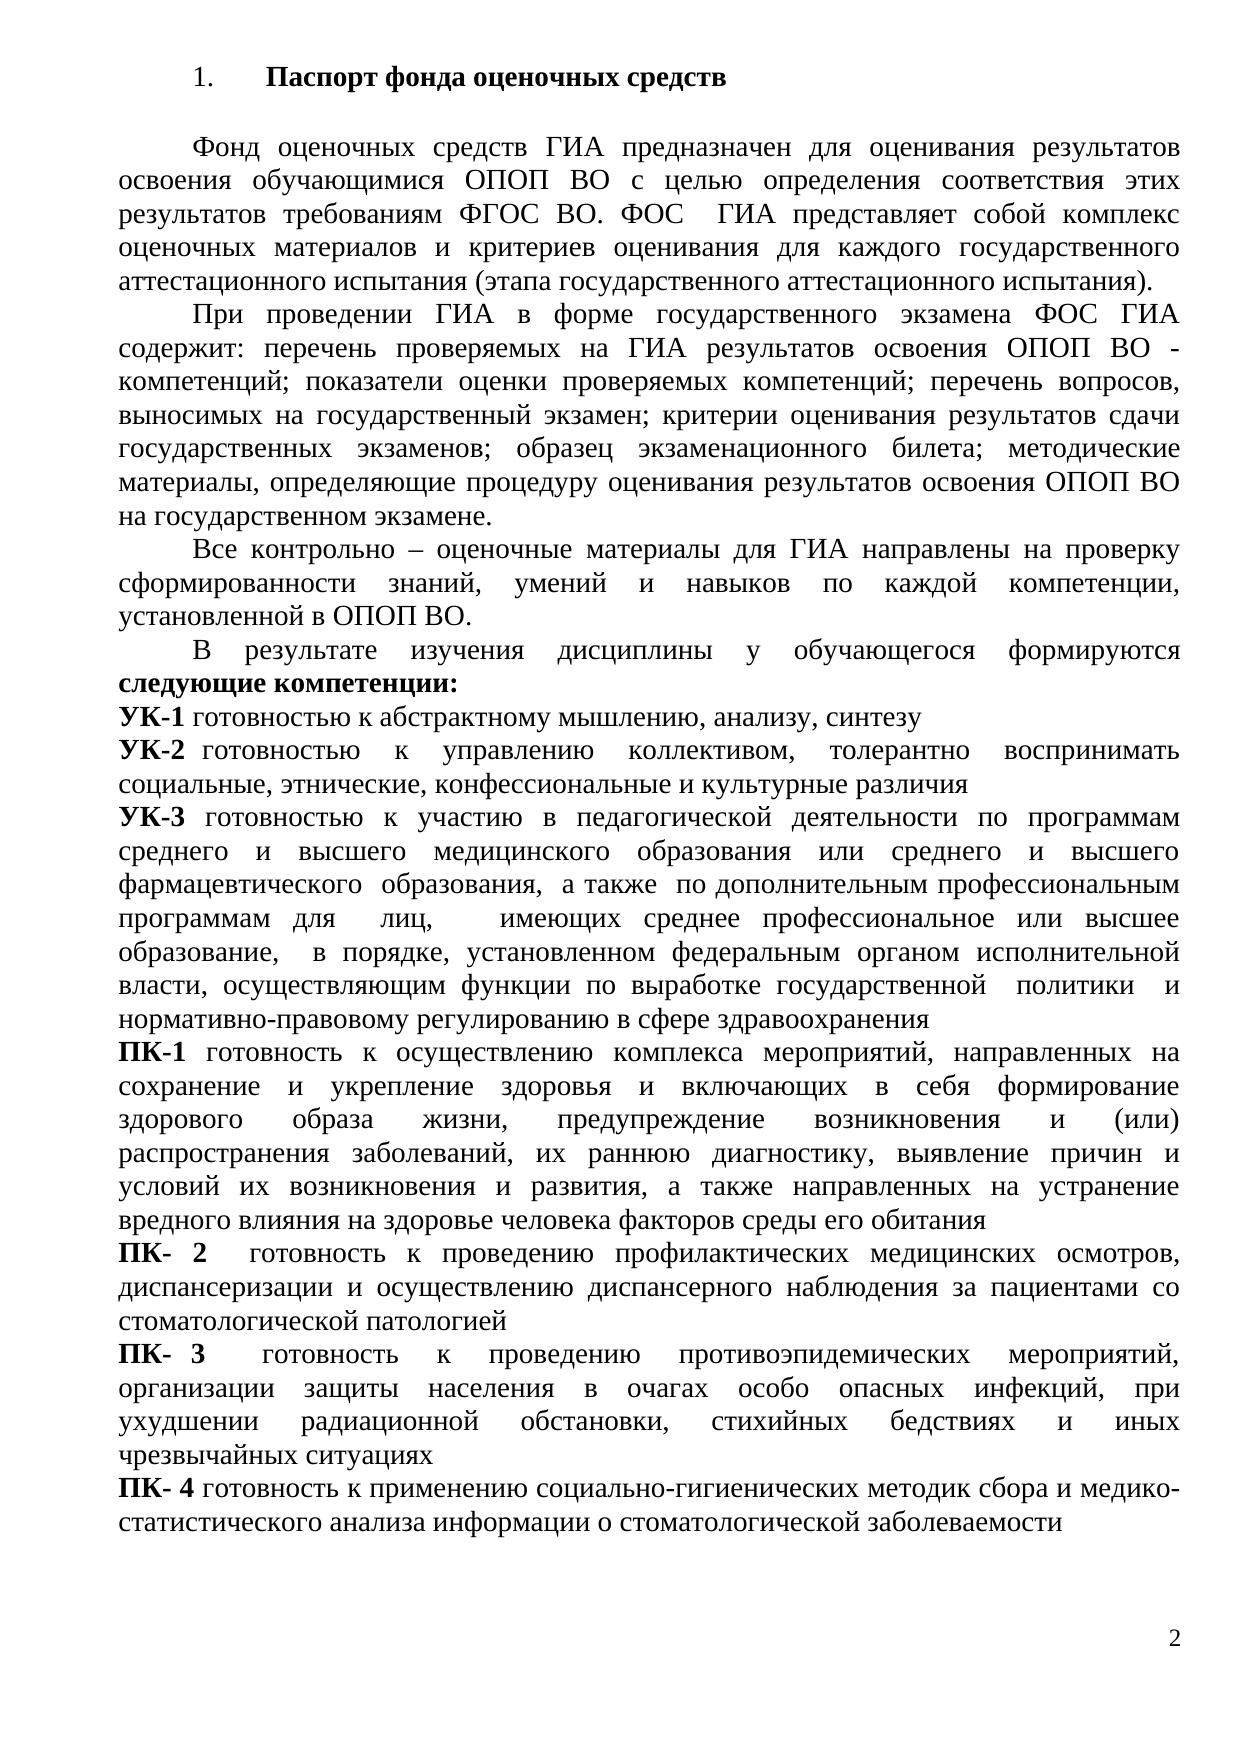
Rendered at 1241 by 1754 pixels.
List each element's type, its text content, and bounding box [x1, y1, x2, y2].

list Паспорт фонда оценочных средств [118, 59, 1181, 93]
text УК-1 готовностью к абстрактному мышлению, анализу, синтезу [118, 699, 1181, 732]
text УК-2 готовностью к управлению коллективом, толерантно воспринимать социальные, этнические, конфессиональные и культурные различия [118, 732, 1181, 799]
list При проведении ГИА в форме государственного экзамена ФОС ГИА содержит: перечень проверяемых на ГИА результатов освоения ОПОП ВО -компетенций; показатели оценки проверяемых компетенций; перечень вопросов, выносимых на государственный экзамен; критерии оценивания результатов сдачи государственных экзаменов; образец экзаменационного билета; методические материалы, определяющие процедуру оценивания результатов освоения ОПОП ВО на государственном экзамене. [118, 296, 1181, 531]
text ПК-1 готовность к осуществлению комплекса мероприятий, направленных на сохранение и укрепление здоровья и включающих в себя формирование здорового образа жизни, предупреждение возникновения и (или) распространения заболеваний, их раннюю диагностику, выявление причин и условий их возникновения и развития, а также направленных на устранение вредного влияния на здоровье человека факторов среды его обитания [118, 1034, 1181, 1236]
text ПК- 3 готовность к проведению противоэпидемических мероприятий, организации защиты населения в очагах особо опасных инфекций, при ухудшении радиационной обстановки, стихийных бедствиях и иных чрезвычайных ситуациях [118, 1336, 1181, 1470]
text УК-3 готовностью к участию в педагогической деятельности по программам среднего и высшего медицинского образования или среднего и высшего фармацевтического образования, а также по дополнительным профессиональным программам для лиц, имеющих среднее профессиональное или высшее образование, в порядке, установленном федеральным органом исполнительной власти, осуществляющим функции по выработке государственной политики и нормативно-правовому регулированию в сфере здравоохранения [118, 799, 1181, 1034]
list Все контрольно – оценочные материалы для ГИА направлены на проверку сформированности знаний, умений и навыков по каждой компетенции, установленной в ОПОП ВО. [118, 531, 1181, 632]
list В результате изучения дисциплины у обучающегося формируются следующие компетенции: [118, 632, 1181, 699]
text ПК- 4 готовность к применению социально-гигиенических методик сбора и медико-статистического анализа информации о стоматологической заболеваемости [118, 1470, 1181, 1537]
text ПК- 2 готовность к проведению профилактических медицинских осмотров, диспансеризации и осуществлению диспансерного наблюдения за пациентами со стоматологической патологией [118, 1236, 1181, 1336]
text Фонд оценочных средств ГИА предназначен для оценивания результатов освоения обучающимися ОПОП ВО с целью определения соответствия этих результатов требованиям ФГОС ВО. ФОС ГИА представляет собой комплекс оценочных материалов и критериев оценивания для каждого государственного аттестационного испытания (этапа государственного аттестационного испытания). [118, 129, 1181, 296]
